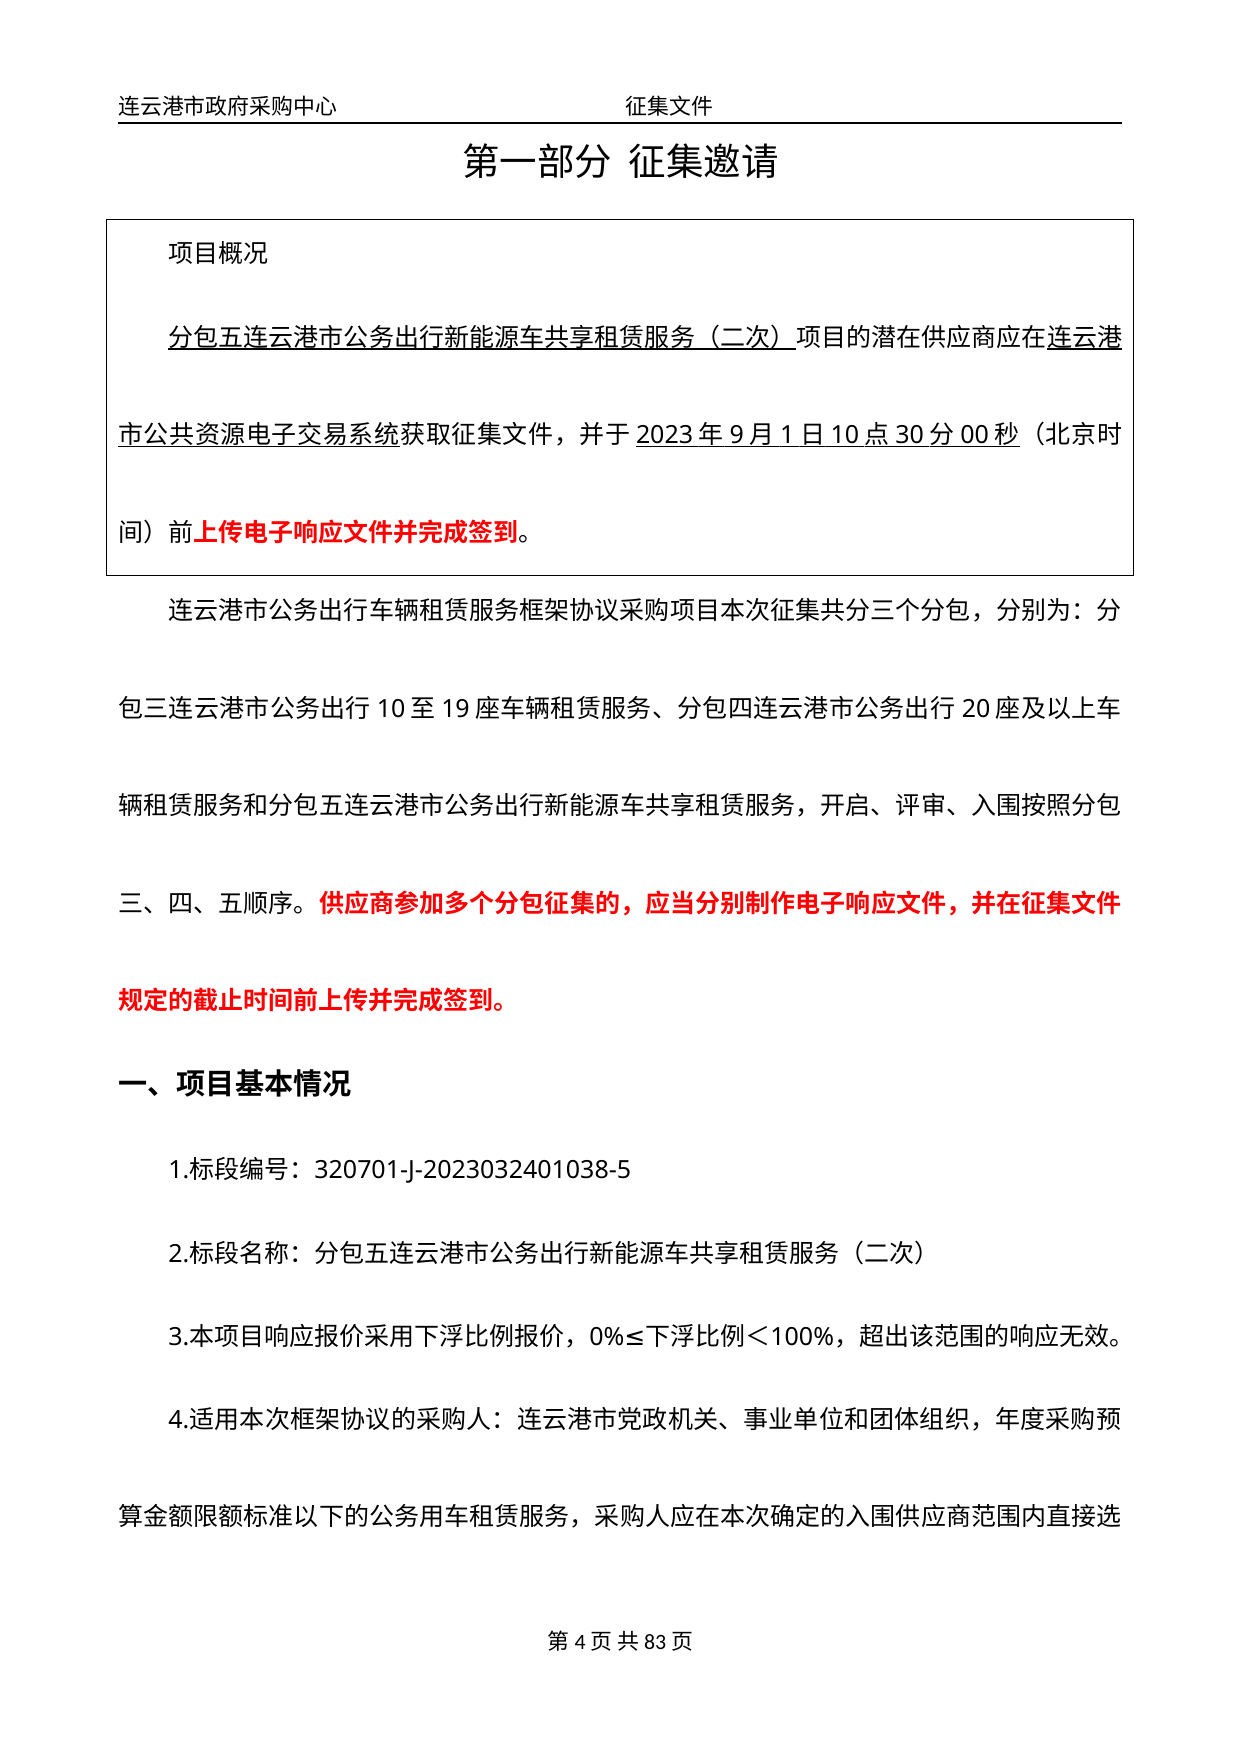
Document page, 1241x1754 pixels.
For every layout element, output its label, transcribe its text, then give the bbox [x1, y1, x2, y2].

text 1.标段编号：320701-J-2023032401038-5 [118, 1136, 1122, 1201]
text 连云港市公务出行车辆租赁服务框架协议采购项目本次征集共分三个分包，分别为：分包三连云港市公务出行10至19座车辆租赁服务、分包四连云港市公务出行20座及以上车辆租赁服务和分包五连云港市公务出行新能源车共享租赁服务，开启、评审、入围按照分包三、四、五顺序。供应商参加多个分包征集的，应当分别制作电子响应文件，并在征集文件规定的截止时间前上传并完成签到。 [118, 576, 1122, 1031]
text 2.标段名称：分包五连云港市公务出行新能源车共享租赁服务（二次） [118, 1219, 1122, 1284]
table_header 项目概况 分包五连云港市公务出行新能源车共享租赁服务（二次）项目的潜在供应商应在连云港市公共资源电子交易系统获取征集文件，并于2023年9月1日10点30分00秒（北京时间）前上传电子响应文件并完成签到。 [107, 220, 1133, 575]
text 第一部分 征集邀请 [118, 126, 1122, 191]
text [118, 1385, 1122, 1547]
text 一、项目基本情况 [118, 1049, 1122, 1114]
text 3.本项目响应报价采用下浮比例报价，0%≤下浮比例＜100%，超出该范围的响应无效。 [118, 1302, 1122, 1367]
